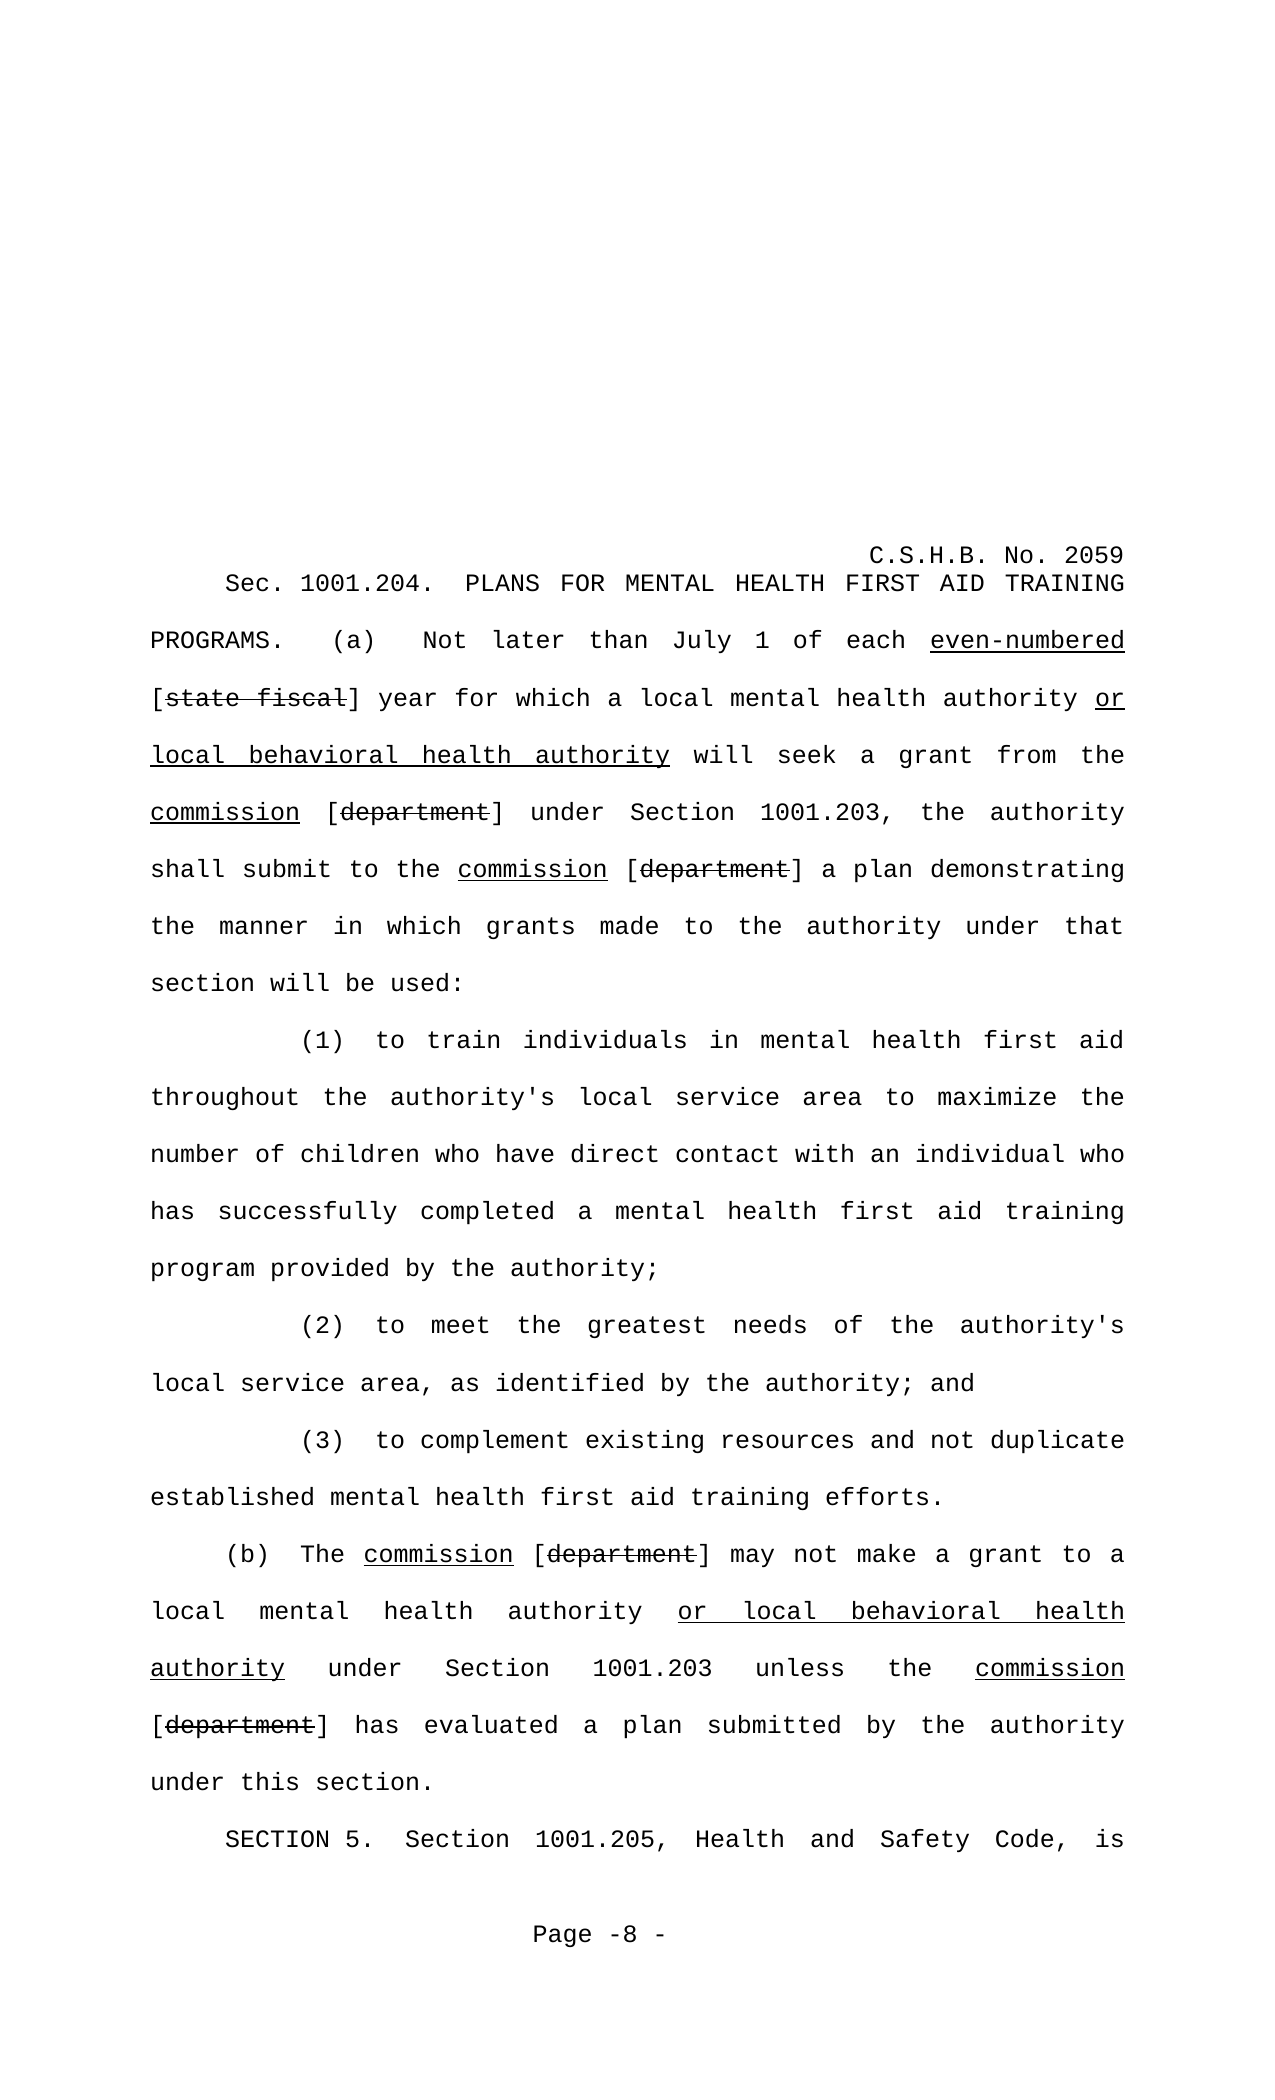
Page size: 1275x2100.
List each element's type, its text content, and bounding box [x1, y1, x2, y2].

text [150, 1827, 1125, 1855]
text (3) to complement existing resources and not duplicate established mental health first aid training efforts. [150, 1427, 1125, 1513]
text (1) to train individuals in mental health first aid throughout the authority's local service area to maximize the number of children who have direct contact with an individual who has successfully completed a mental health first aid training program provided by the authority; [150, 1027, 1125, 1284]
text (b) The commission [department] may not make a grant to a local mental health authority or local behavioral health authority under Section 1001.203 unless the commission [department] has evaluated a plan submitted by the authority under this section. [150, 1541, 1125, 1798]
text Sec. 1001.204. PLANS FOR MENTAL HEALTH FIRST AID TRAINING PROGRAMS. (a) Not later than July 1 of each even-numbered [state fiscal] year for which a local mental health authority or local behavioral health authority will seek a grant from the commission [department] under Section 1001.203, the authority shall submit to the commission [department] a plan demonstrating the manner in which grants made to the authority under that section will be used: [150, 571, 1125, 999]
text (2) to meet the greatest needs of the authority's local service area, as identified by the authority; and [150, 1313, 1125, 1398]
